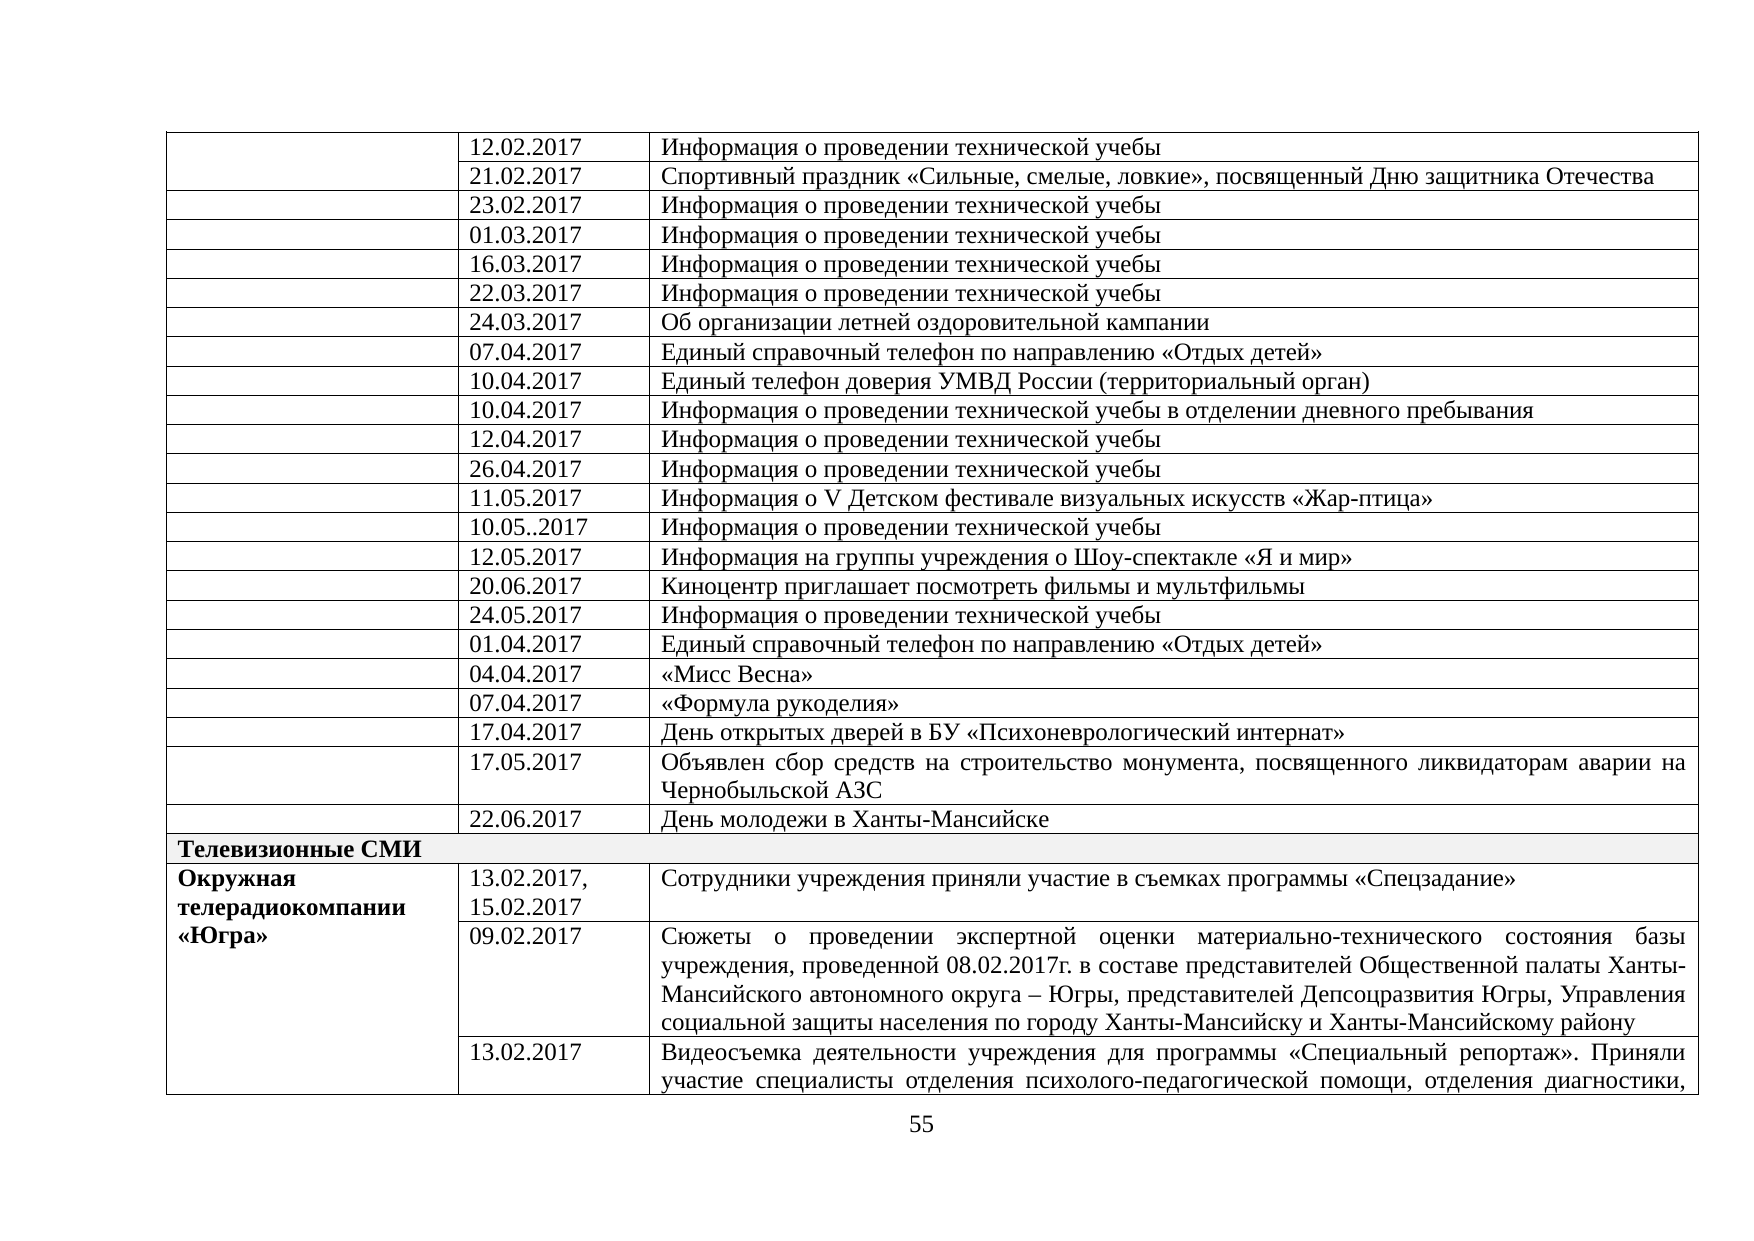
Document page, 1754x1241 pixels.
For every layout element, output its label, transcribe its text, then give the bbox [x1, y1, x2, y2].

table_cell Сюжеты о проведении экспертной оценки материально-технического состояния базы учреждения, проведенной 08.02.2017г. в составе представителей Общественной палаты Ханты-Мансийского автономного округа – Югры, представителей Депсоцразвития Югры, Управления социальной защиты населения по городу Ханты-Мансийску и Ханты-Мансийскому району [650, 922, 1698, 1036]
table_cell Информация о проведении технической учебы [650, 220, 1698, 248]
table_cell Информация о проведении технической учебы [650, 513, 1698, 541]
table_cell Об организации летней оздоровительной кампании [650, 308, 1698, 336]
table_cell Информация о проведении технической учебы [650, 601, 1698, 629]
table_cell 21.02.2017 [459, 162, 649, 190]
table_cell 20.06.2017 [459, 571, 649, 600]
table_cell [167, 396, 458, 424]
table_cell [167, 601, 458, 629]
table_cell Информация о проведении технической учебы [650, 279, 1698, 307]
table_cell [167, 367, 458, 395]
table_cell 13.02.2017 [459, 1037, 649, 1094]
table_cell [167, 747, 458, 804]
table_cell [167, 659, 458, 687]
table_cell 07.04.2017 [459, 337, 649, 366]
table_cell [167, 630, 458, 658]
table_cell День открытых дверей в БУ «Психоневрологический интернат» [650, 718, 1698, 746]
table_cell Информация о проведении технической учебы [650, 425, 1698, 453]
table_cell Сотрудники учреждения приняли участие в съемках программы «Спецзадание» [650, 864, 1698, 921]
table_cell [167, 718, 458, 746]
table_cell [167, 513, 458, 541]
table_cell 23.02.2017 [459, 191, 649, 219]
table_cell 17.04.2017 [459, 718, 649, 746]
table_cell Информация о проведении технической учебы [650, 454, 1698, 483]
table_cell 09.02.2017 [459, 922, 649, 1036]
table_cell 10.05..2017 [459, 513, 649, 541]
table_cell 10.04.2017 [459, 396, 649, 424]
table_cell [167, 454, 458, 483]
table_cell 13.02.2017, 15.02.2017 [459, 864, 649, 921]
table_cell 12.02.2017 [459, 133, 649, 161]
table_cell [167, 308, 458, 336]
table_cell Единый справочный телефон по направлению «Отдых детей» [650, 630, 1698, 658]
table_cell 16.03.2017 [459, 250, 649, 278]
table_cell [167, 542, 458, 570]
table_cell Информация о проведении технической учебы [650, 133, 1698, 161]
table_cell 24.05.2017 [459, 601, 649, 629]
table_cell Информация о проведении технической учебы [650, 250, 1698, 278]
table_cell 10.04.2017 [459, 367, 649, 395]
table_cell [650, 1037, 1698, 1094]
table_cell Единый справочный телефон по направлению «Отдых детей» [650, 337, 1698, 366]
table_cell 01.03.2017 [459, 220, 649, 248]
table_cell Информация о проведении технической учебы в отделении дневного пребывания [650, 396, 1698, 424]
table_cell День молодежи в Ханты-Мансийске [650, 805, 1698, 833]
table_cell [167, 571, 458, 600]
table_cell 24.03.2017 [459, 308, 649, 336]
table_cell Информация на группы учреждения о Шоу-спектакле «Я и мир» [650, 542, 1698, 570]
table_cell [167, 279, 458, 307]
table_cell [167, 425, 458, 453]
table_cell Спортивный праздник «Сильные, смелые, ловкие», посвященный Дню защитника Отечества [650, 162, 1698, 190]
table_cell [167, 337, 458, 366]
table_cell Окружная телерадиокомпании «Югра» [167, 864, 458, 1094]
table_cell 07.04.2017 [459, 689, 649, 717]
table_cell 17.05.2017 [459, 747, 649, 804]
table_cell Информация о V Детском фестивале визуальных искусств «Жар-птица» [650, 484, 1698, 512]
table_cell 12.05.2017 [459, 542, 649, 570]
table_cell Объявлен сбор средств на строительство монумента, посвященного ликвидаторам аварии на Чернобыльской АЗС [650, 747, 1698, 804]
table_cell 04.04.2017 [459, 659, 649, 687]
table_cell 01.04.2017 [459, 630, 649, 658]
table_cell Киноцентр приглашает посмотреть фильмы и мультфильмы [650, 571, 1698, 600]
table_cell [167, 191, 458, 219]
table_cell 11.05.2017 [459, 484, 649, 512]
table_cell [167, 250, 458, 278]
table_cell 26.04.2017 [459, 454, 649, 483]
table_cell 12.04.2017 [459, 425, 649, 453]
table_cell Информация о проведении технической учебы [650, 191, 1698, 219]
table_cell [167, 484, 458, 512]
table_cell [167, 805, 458, 833]
table_cell Телевизионные СМИ [167, 834, 1698, 863]
table_cell «Формула рукоделия» [650, 689, 1698, 717]
table_cell [167, 689, 458, 717]
table_cell 22.03.2017 [459, 279, 649, 307]
table_cell [167, 220, 458, 248]
table_cell Единый телефон доверия УМВД России (территориальный орган) [650, 367, 1698, 395]
table_cell 22.06.2017 [459, 805, 649, 833]
table_cell «Мисс Весна» [650, 659, 1698, 687]
